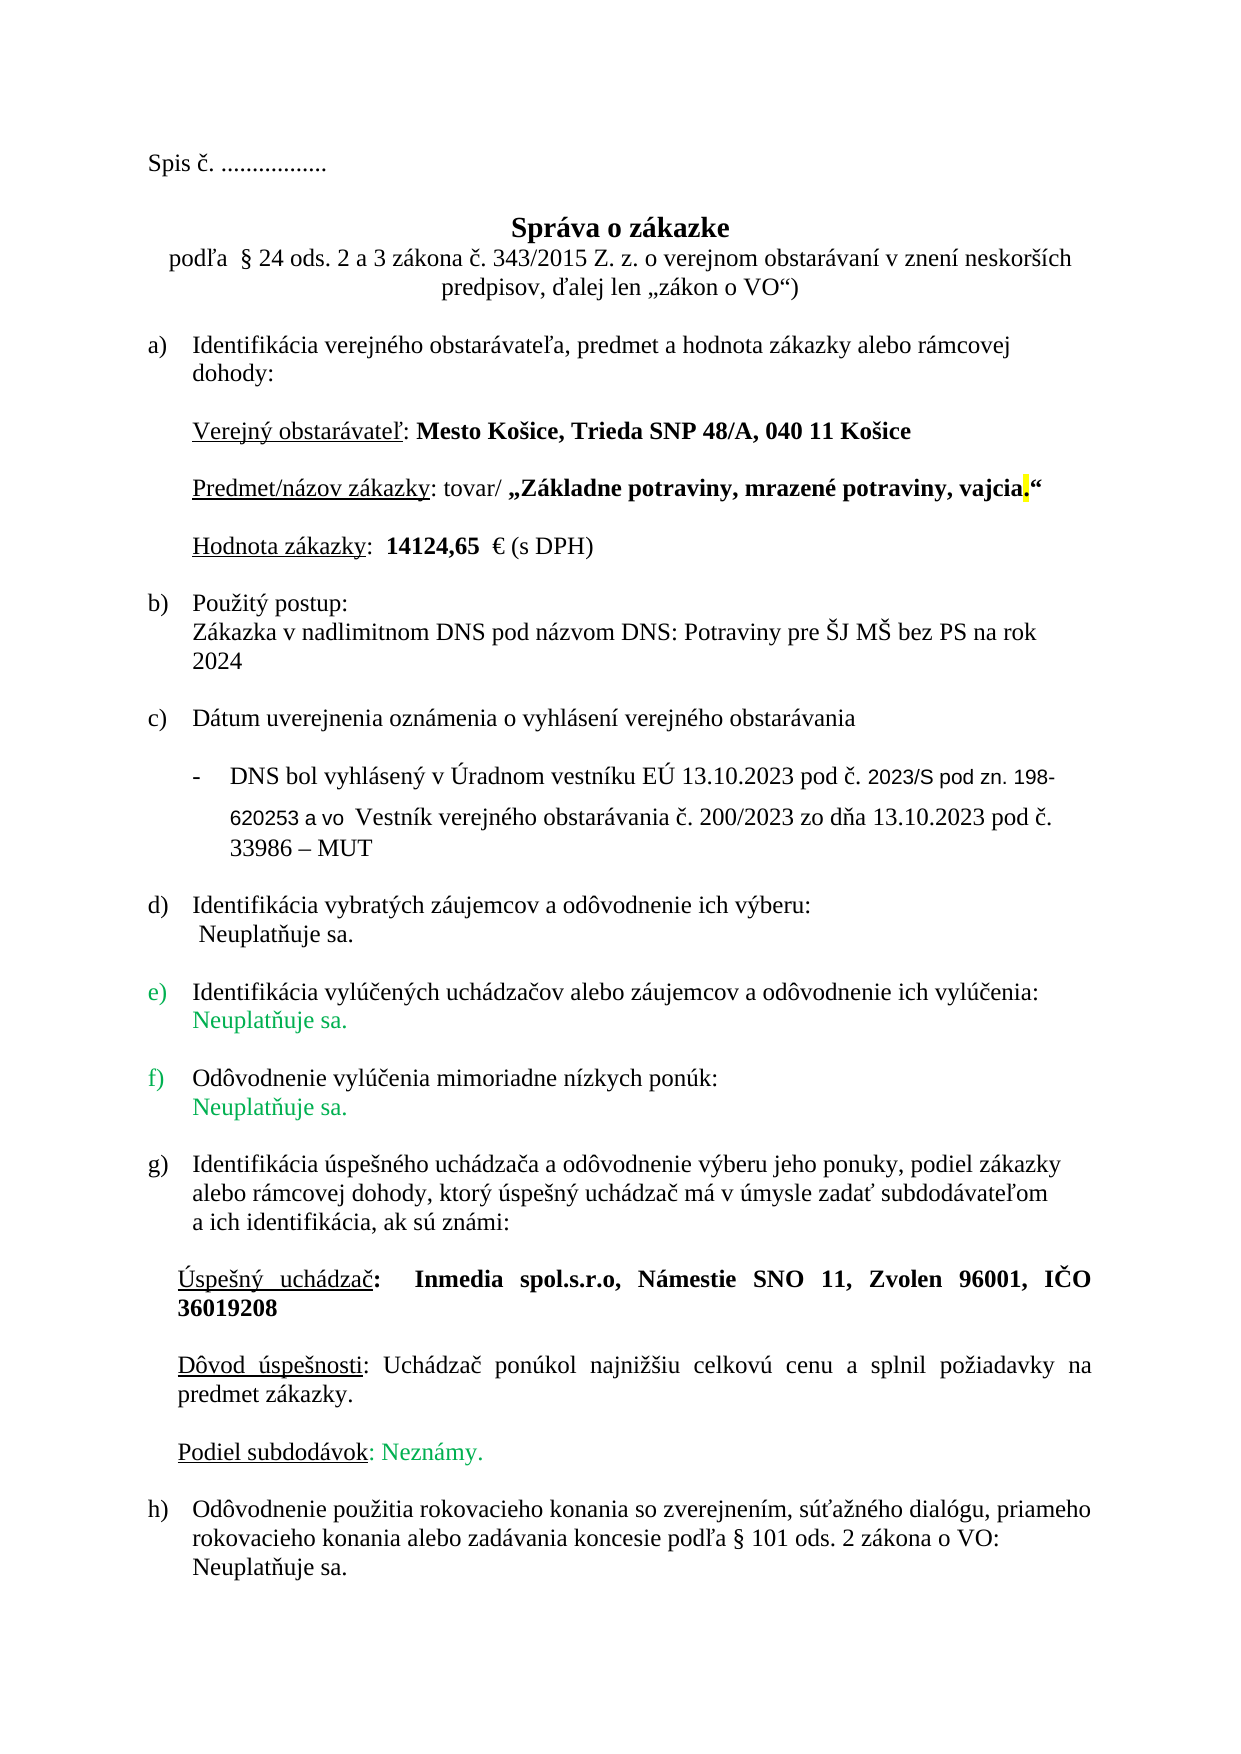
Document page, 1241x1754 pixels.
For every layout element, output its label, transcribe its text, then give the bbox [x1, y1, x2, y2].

text Neuplatňuje sa. [192, 1552, 1093, 1580]
list DNS bol vyhlásený v Úradnom vestníku EÚ 13.10.2023 pod č. 2023/S pod zn. 198-620253 a vo Vestník verejného obstarávania č. 200/2023 zo dňa 13.10.2023 pod č. 33986 – MUT [192, 761, 1093, 862]
text Zákazka v nadlimitnom DNS pod názvom DNS: Potraviny pre ŠJ MŠ bez PS na rok 2024 [192, 617, 1093, 675]
text Úspešný uchádzač: Inmedia spol.s.r.o, Námestie SNO 11, Zvolen 96001, IČO 36019208 [177, 1264, 1093, 1322]
list Odôvodnenie vylúčenia mimoriadne nízkych ponúk: [148, 1063, 1093, 1092]
list Identifikácia vybratých záujemcov a odôvodnenie ich výberu: [148, 890, 1093, 919]
text podľa § 24 ods. 2 a 3 zákona č. 343/2015 Z. z. o verejnom obstarávaní v znení neskorších predpisov, ďalej len „zákon o VO“) [148, 243, 1093, 301]
list Identifikácia úspešného uchádzača a odôvodnenie výberu jeho ponuky, podiel zákazky alebo rámcovej dohody, ktorý úspešný uchádzač má v úmysle zadať subdodávateľom a ich identifikácia, ak sú známi: [148, 1149, 1093, 1235]
text Neuplatňuje sa. [192, 919, 1093, 948]
list Identifikácia vylúčených uchádzačov alebo záujemcov a odôvodnenie ich vylúčenia: Neuplatňuje sa. [148, 977, 1093, 1034]
text Spis č. ................. [148, 148, 1093, 176]
text Neuplatňuje sa. [148, 1092, 1093, 1120]
text Predmet/názov zákazky: tovar/ „Základne potraviny, mrazené potraviny, vajcia.“ [192, 473, 1093, 502]
list Identifikácia verejného obstarávateľa, predmet a hodnota zákazky alebo rámcovej dohody: [148, 330, 1093, 387]
text Verejný obstarávateľ: Mesto Košice, Trieda SNP 48/A, 040 11 Košice [148, 416, 1093, 445]
text Správa o zákazke [148, 210, 1093, 243]
text Podiel subdodávok: Neznámy. [177, 1437, 1093, 1465]
list Dátum uverejnenia oznámenia o vyhlásení verejného obstarávania [148, 703, 1093, 732]
list Odôvodnenie použitia rokovacieho konania so zverejnením, súťažného dialógu, priameho rokovacieho konania alebo zadávania koncesie podľa § 101 ods. 2 zákona o VO: [148, 1494, 1093, 1552]
text Dôvod úspešnosti: Uchádzač ponúkol najnižšiu celkovú cenu a splnil požiadavky na predmet zákazky. [177, 1350, 1093, 1408]
list Použitý postup: [148, 588, 1093, 617]
text Hodnota zákazky: 14124,65 € (s DPH) [148, 531, 1093, 560]
